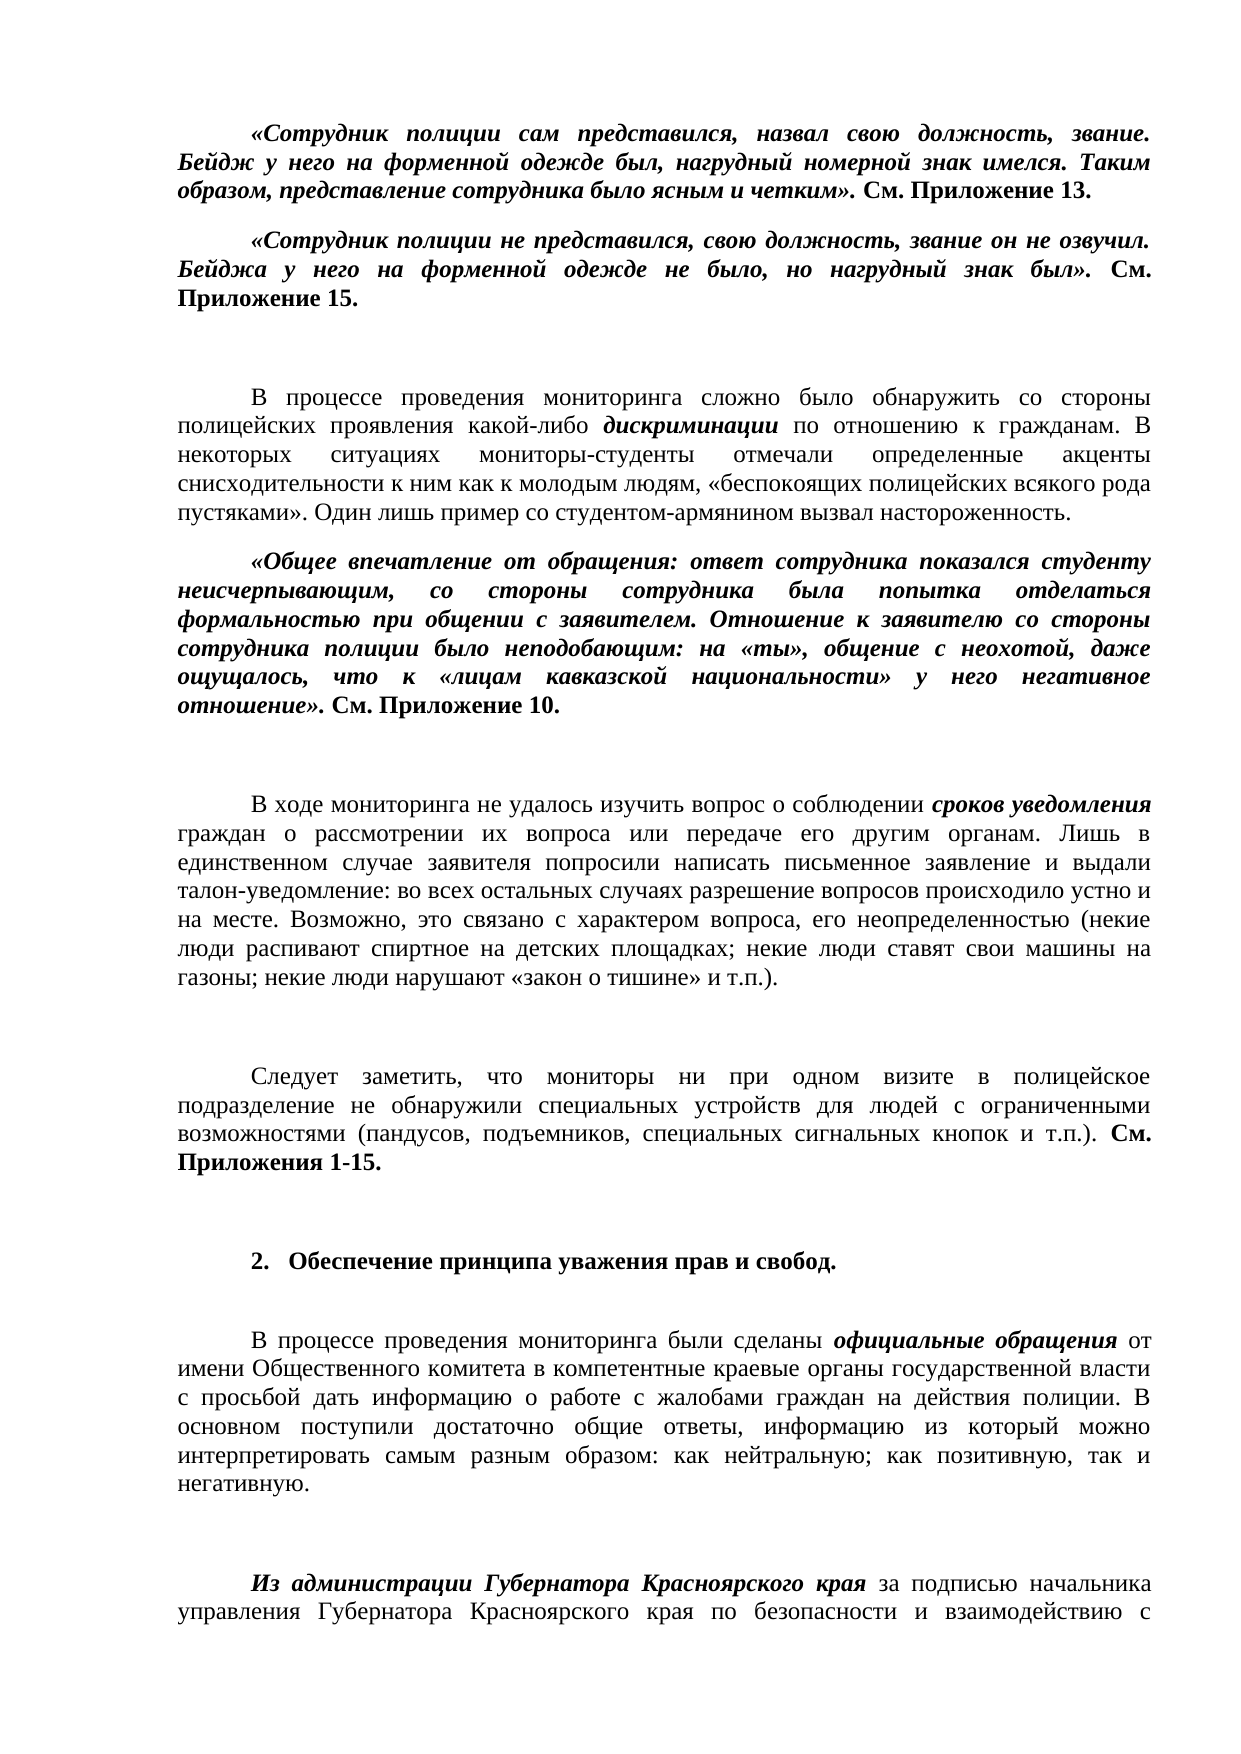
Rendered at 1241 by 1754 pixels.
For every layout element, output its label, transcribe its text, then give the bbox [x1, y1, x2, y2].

list Обеспечение принципа уважения прав и свобод. [251, 1246, 1152, 1275]
text В ходе мониторинга не удалось изучить вопрос о соблюдении сроков уведомления граждан о рассмотрении их вопроса или передаче его другим органам. Лишь в единственном случае заявителя попросили написать письменное заявление и выдали талон-уведомление: во всех остальных случаях разрешение вопросов происходило устно и на месте. Возможно, это связано с характером вопроса, его неопределенностью (некие люди распивают спиртное на детских площадках; некие люди ставят свои машины на газоны; некие люди нарушают «закон о тишине» и т.п.). [177, 789, 1152, 991]
text «Общее впечатление от обращения: ответ сотрудника показался студенту неисчерпывающим, со стороны сотрудника была попытка отделаться формальностью при общении с заявителем. Отношение к заявителю со стороны сотрудника полиции было неподобающим: на «ты», общение с неохотой, даже ощущалось, что к «лицам кавказской национальности» у него негативное отношение». См. Приложение 10. [177, 546, 1152, 719]
text В процессе проведения мониторинга сложно было обнаружить со стороны полицейских проявления какой-либо дискриминации по отношению к гражданам. В некоторых ситуациях мониторы-студенты отмечали определенные акценты снисходительности к ним как к молодым людям, «беспокоящих полицейских всякого рода пустяками». Один лишь пример со студентом-армянином вызвал настороженность. [177, 382, 1152, 526]
text Следует заметить, что мониторы ни при одном визите в полицейское подразделение не обнаружили специальных устройств для людей с ограниченными возможностями (пандусов, подъемников, специальных сигнальных кнопок и т.п.). См. Приложения 1-15. [177, 1061, 1152, 1176]
text В процессе проведения мониторинга были сделаны официальные обращения от имени Общественного комитета в компетентные краевые органы государственной власти с просьбой дать информацию о работе с жалобами граждан на действия полиции. В основном поступили достаточно общие ответы, информацию из который можно интерпретировать самым разным образом: как нейтральную; как позитивную, так и негативную. [177, 1325, 1152, 1497]
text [177, 1568, 1152, 1625]
text «Сотрудник полиции не представился, свою должность, звание он не озвучил. Бейджа у него на форменной одежде не было, но нагрудный знак был». См. Приложение 15. [177, 225, 1152, 311]
text «Сотрудник полиции сам представился, назвал свою должность, звание. Бейдж у него на форменной одежде был, нагрудный номерной знак имелся. Таким образом, представление сотрудника было ясным и четким». См. Приложение 13. [177, 118, 1152, 204]
